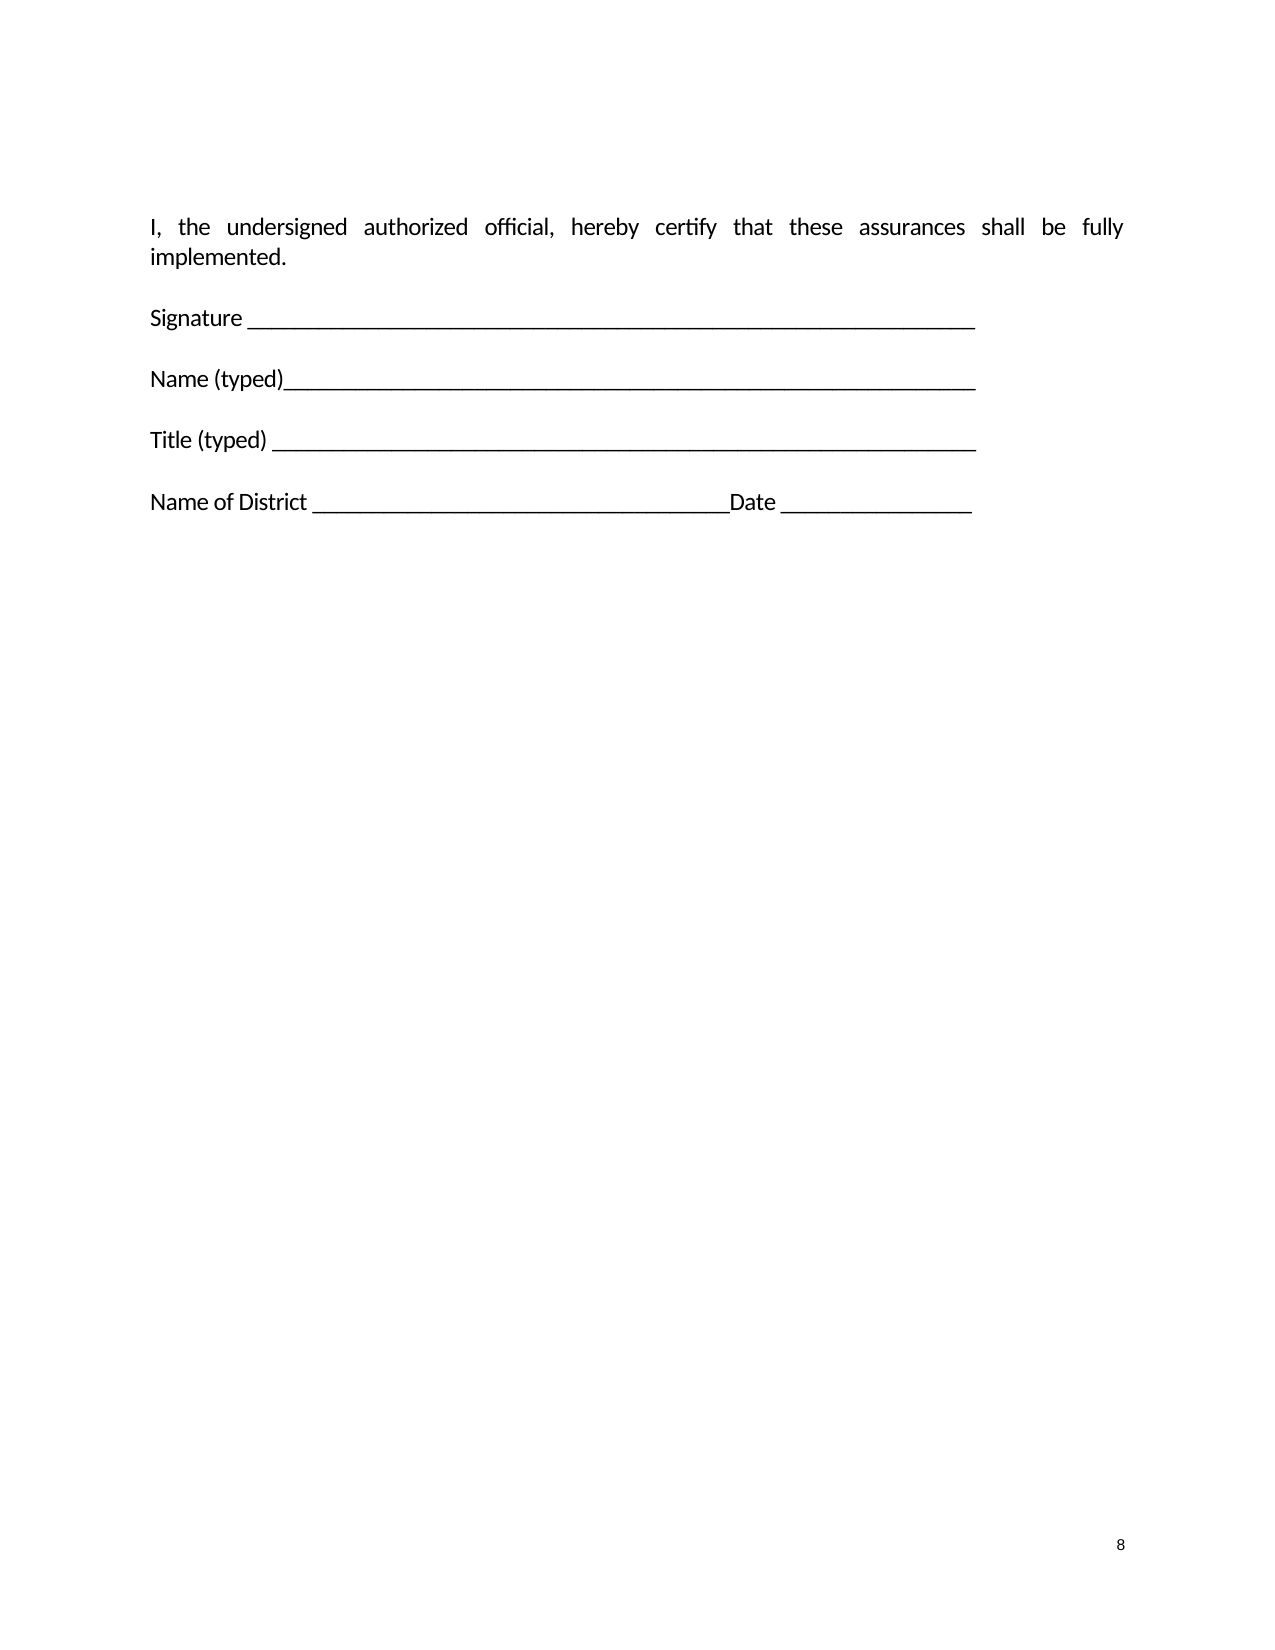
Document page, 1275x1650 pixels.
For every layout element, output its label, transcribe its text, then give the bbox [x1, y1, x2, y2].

text Signature _____________________________________________________________ [150, 303, 1125, 333]
text Name of District ___________________________________Date ________________ [150, 486, 1125, 516]
text Title (typed) ___________________________________________________________ [150, 425, 1125, 455]
text Name (typed)__________________________________________________________ [150, 364, 1125, 394]
text I, the undersigned authorized official, hereby certify that these assurances shall be fully implemented. [150, 211, 1125, 272]
